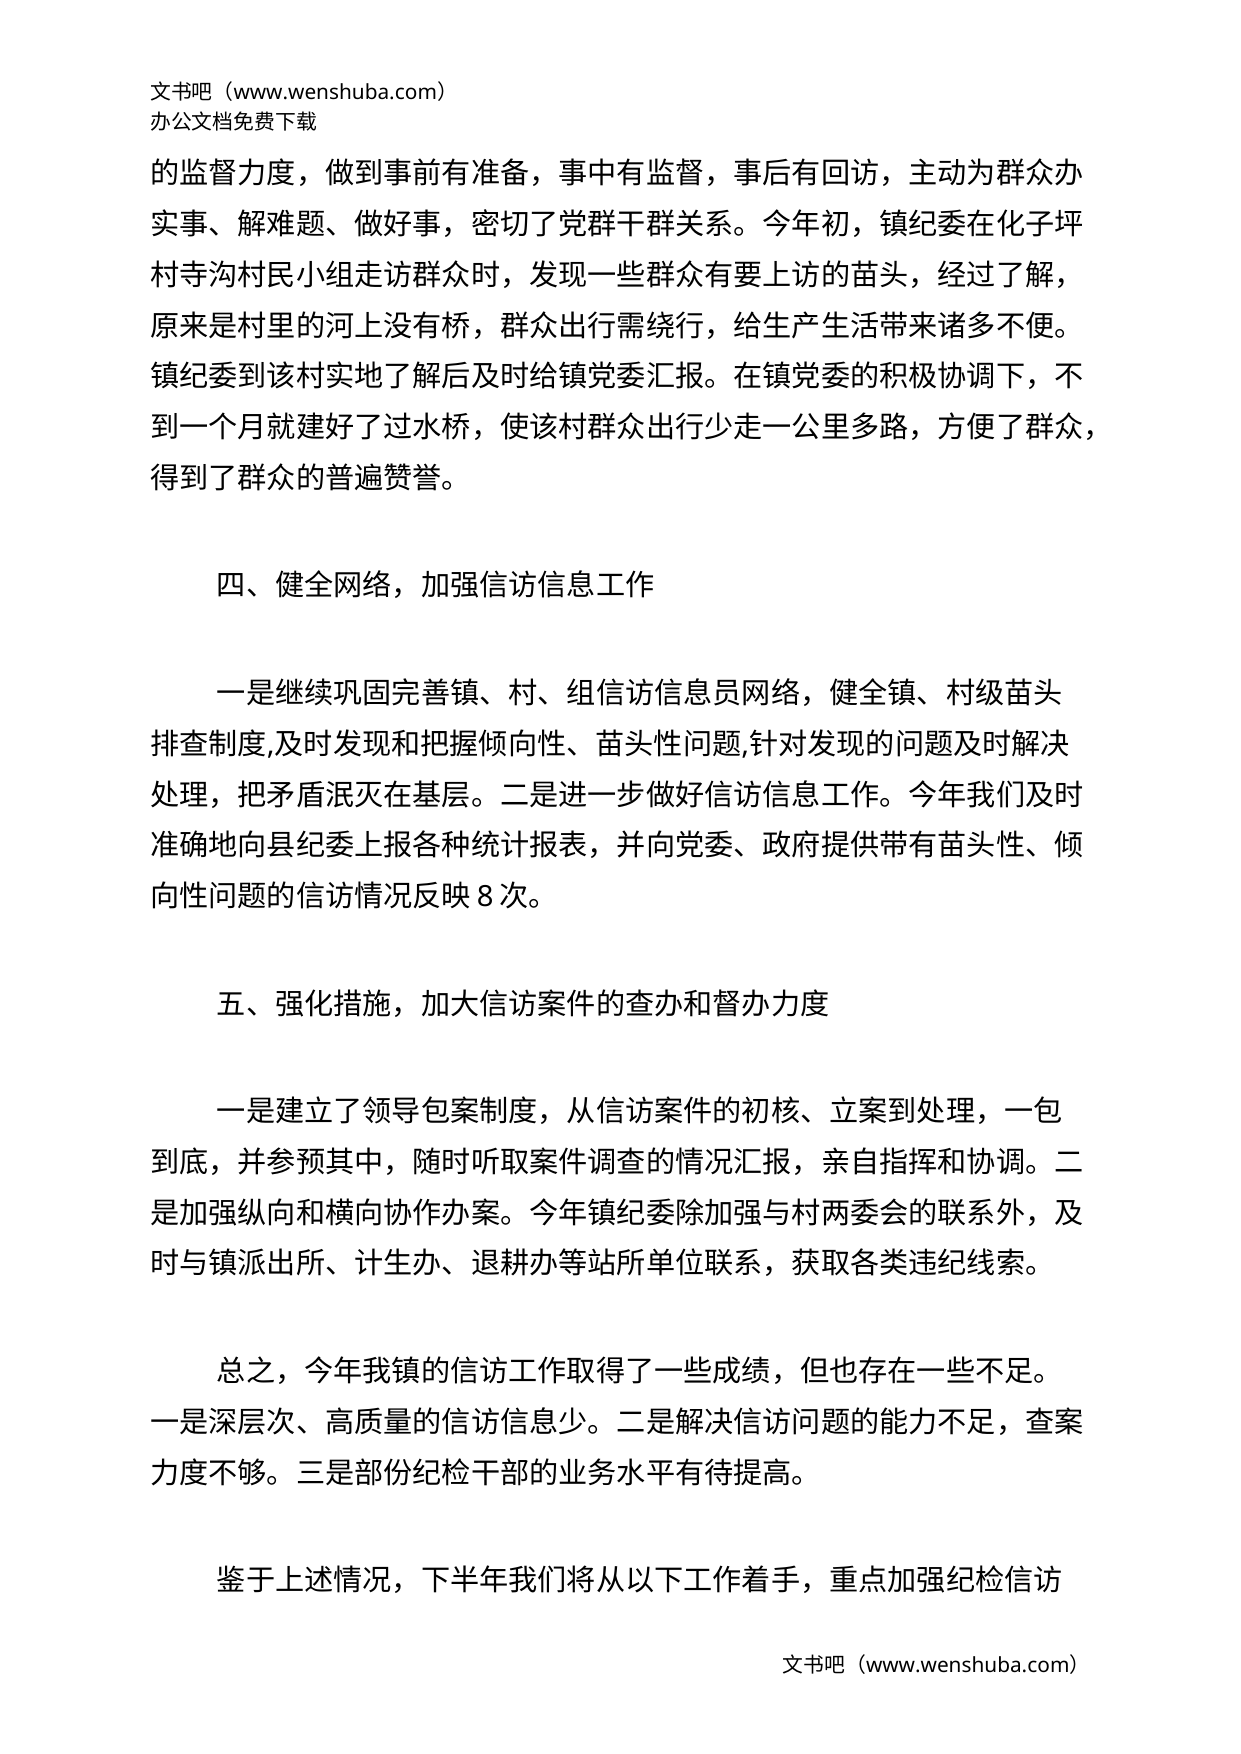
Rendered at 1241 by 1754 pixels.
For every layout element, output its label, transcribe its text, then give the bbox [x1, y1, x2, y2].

text 一是建立了领导包案制度，从信访案件的初核、立案到处理，一包到底，并参预其中，随时听取案件调查的情况汇报，亲自指挥和协调。二是加强纵向和横向协作办案。今年镇纪委除加强与村两委会的联系外，及时与镇派出所、计生办、退耕办等站所单位联系，获取各类违纪线索。 [150, 1088, 1090, 1282]
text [150, 1557, 1090, 1599]
text 总之，今年我镇的信访工作取得了一些成绩，但也存在一些不足。一是深层次、高质量的信访信息少。二是解决信访问题的能力不足，查案力度不够。三是部份纪检干部的业务水平有待提高。 [150, 1348, 1090, 1491]
text 四、健全网络，加强信访信息工作 [150, 562, 1090, 604]
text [150, 150, 1090, 497]
text 一是继续巩固完善镇、村、组信访信息员网络，健全镇、村级苗头排查制度,及时发现和把握倾向性、苗头性问题,针对发现的问题及时解决处理，把矛盾泯灭在基层。二是进一步做好信访信息工作。今年我们及时准确地向县纪委上报各种统计报表，并向党委、政府提供带有苗头性、倾向性问题的信访情况反映8次。 [150, 669, 1090, 915]
text 五、强化措施，加大信访案件的查办和督办力度 [150, 980, 1090, 1023]
